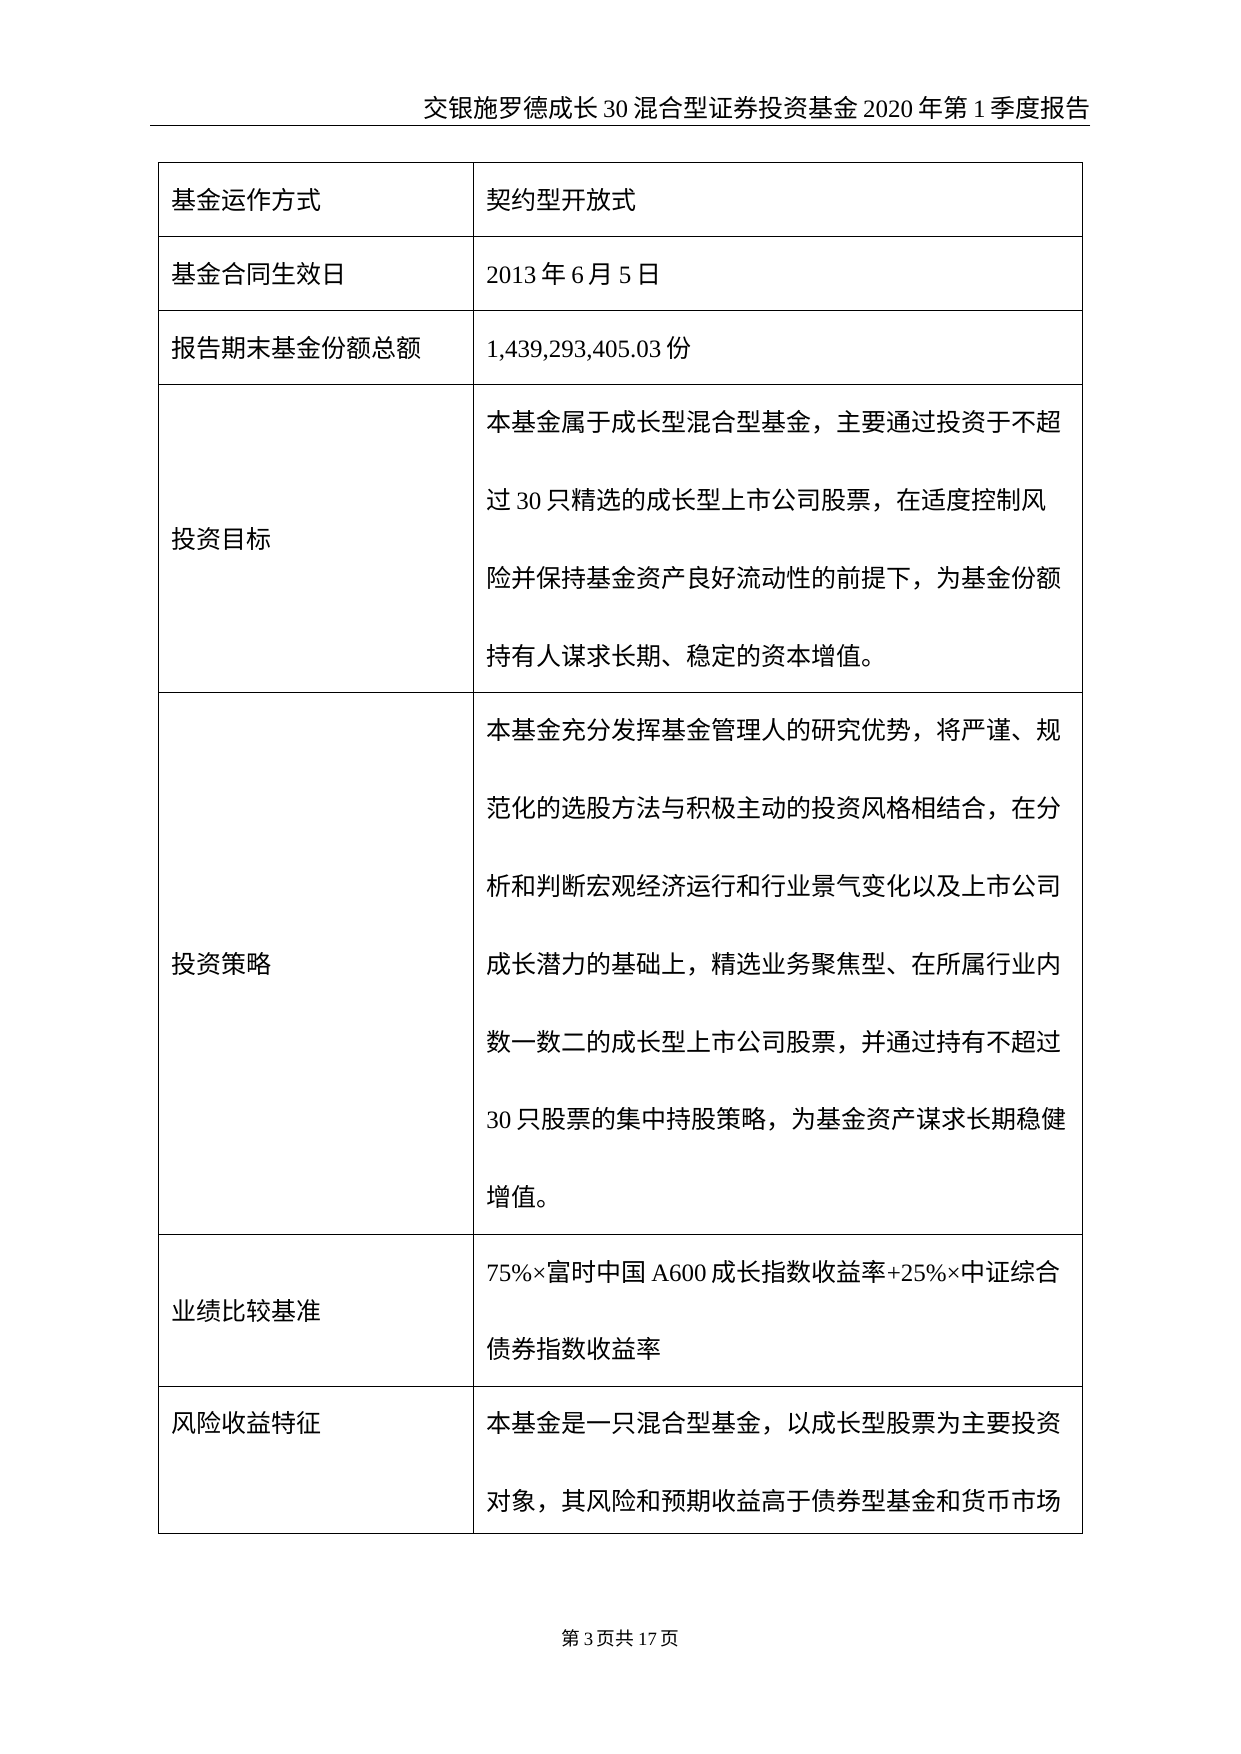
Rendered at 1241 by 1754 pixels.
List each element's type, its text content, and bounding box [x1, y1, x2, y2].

table_cell 基金合同生效日 [159, 237, 473, 310]
table_cell 75%×富时中国A600成长指数收益率+25%×中证综合债券指数收益率 [474, 1235, 1082, 1386]
table_cell 投资目标 [159, 385, 473, 692]
table_cell 1,439,293,405.03份 [474, 311, 1082, 384]
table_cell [474, 1387, 1082, 1532]
table_cell 业绩比较基准 [159, 1235, 473, 1386]
table_cell 报告期末基金份额总额 [159, 311, 473, 384]
table_cell 契约型开放式 [474, 163, 1082, 236]
table_cell 2013年6月5日 [474, 237, 1082, 310]
table_cell 风险收益特征 [159, 1387, 473, 1532]
table_cell 本基金属于成长型混合型基金，主要通过投资于不超过30只精选的成长型上市公司股票，在适度控制风险并保持基金资产良好流动性的前提下，为基金份额持有人谋求长期、稳定的资本增值。 [474, 385, 1082, 692]
table_cell 基金运作方式 [159, 163, 473, 236]
table_cell 本基金充分发挥基金管理人的研究优势，将严谨、规范化的选股方法与积极主动的投资风格相结合，在分析和判断宏观经济运行和行业景气变化以及上市公司成长潜力的基础上，精选业务聚焦型、在所属行业内数一数二的成长型上市公司股票，并通过持有不超过30只股票的集中持股策略，为基金资产谋求长期稳健增值。 [474, 693, 1082, 1233]
table_cell 投资策略 [159, 693, 473, 1233]
